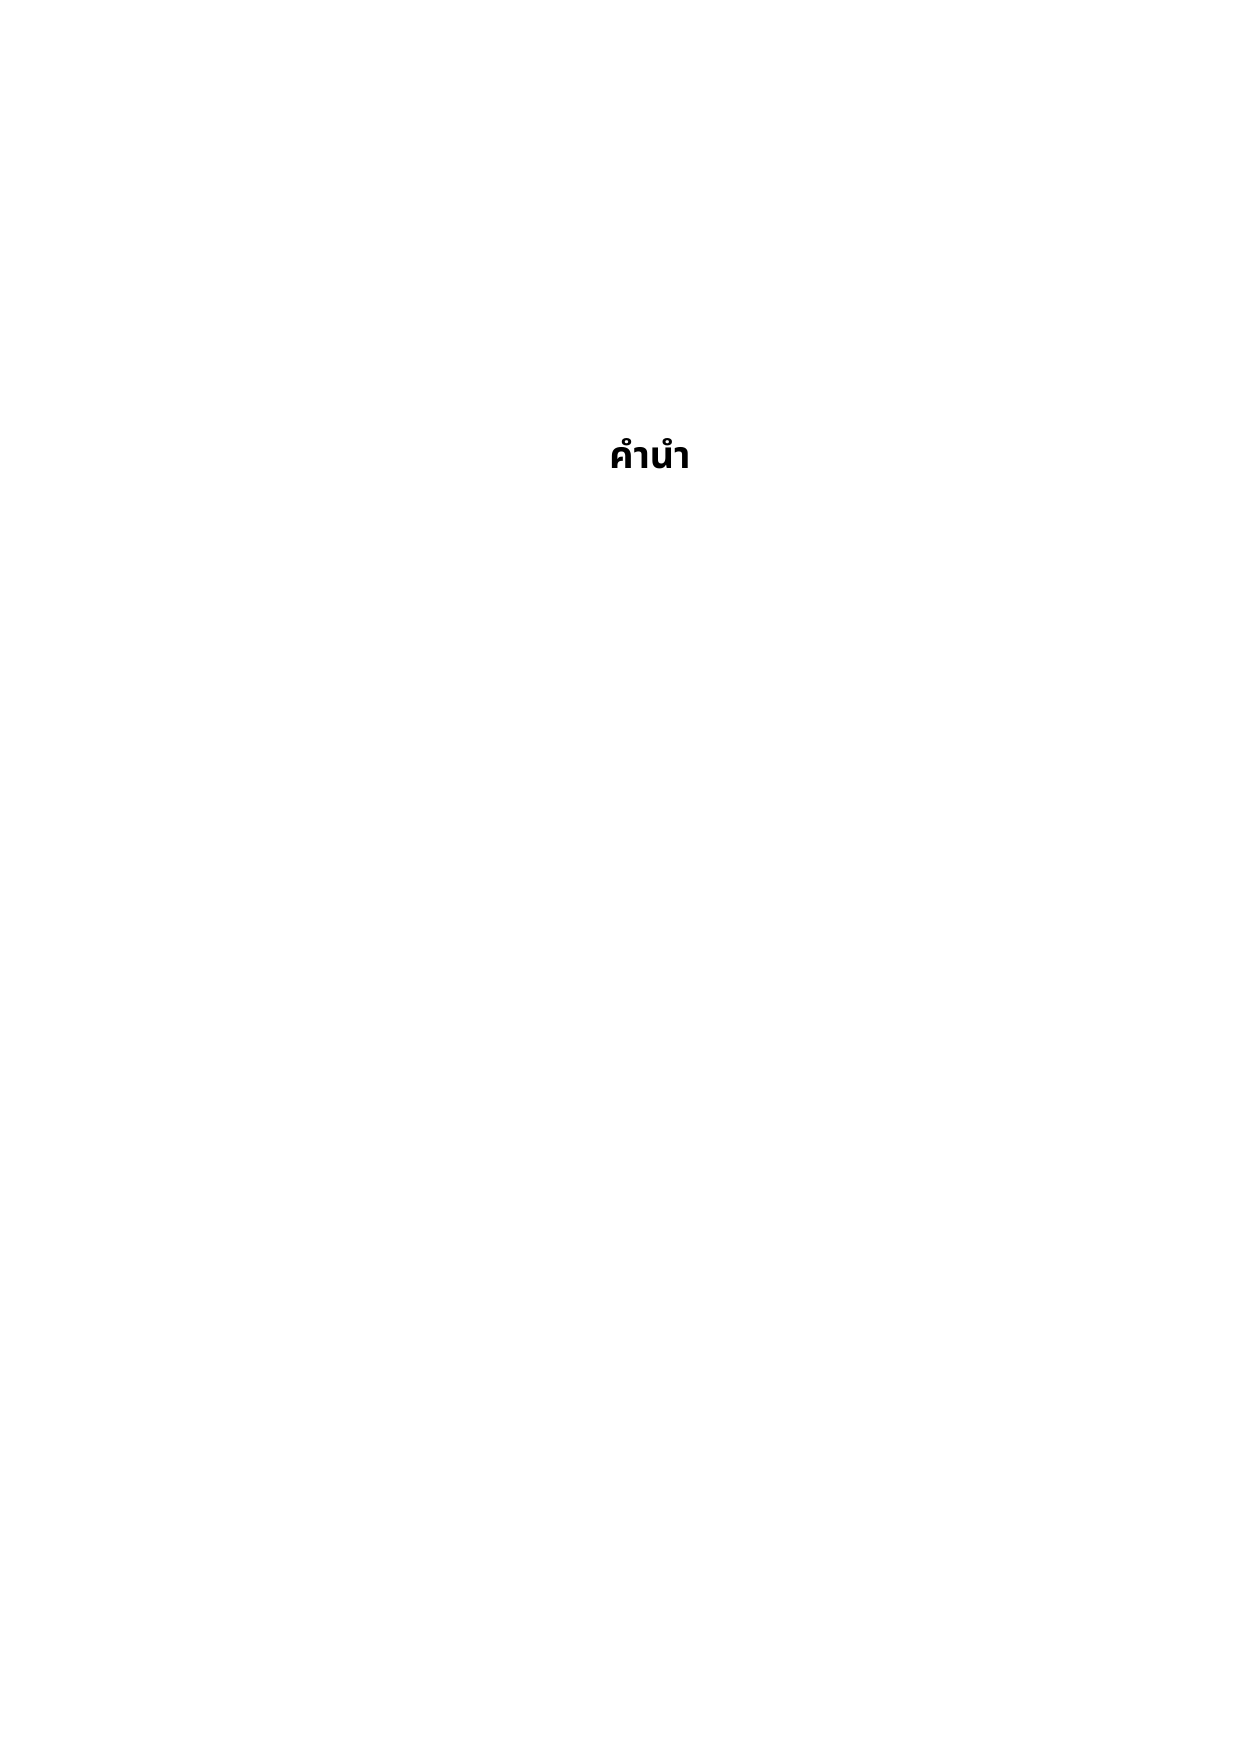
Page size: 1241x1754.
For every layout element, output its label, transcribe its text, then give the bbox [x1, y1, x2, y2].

text คำนำ [177, 429, 1122, 486]
